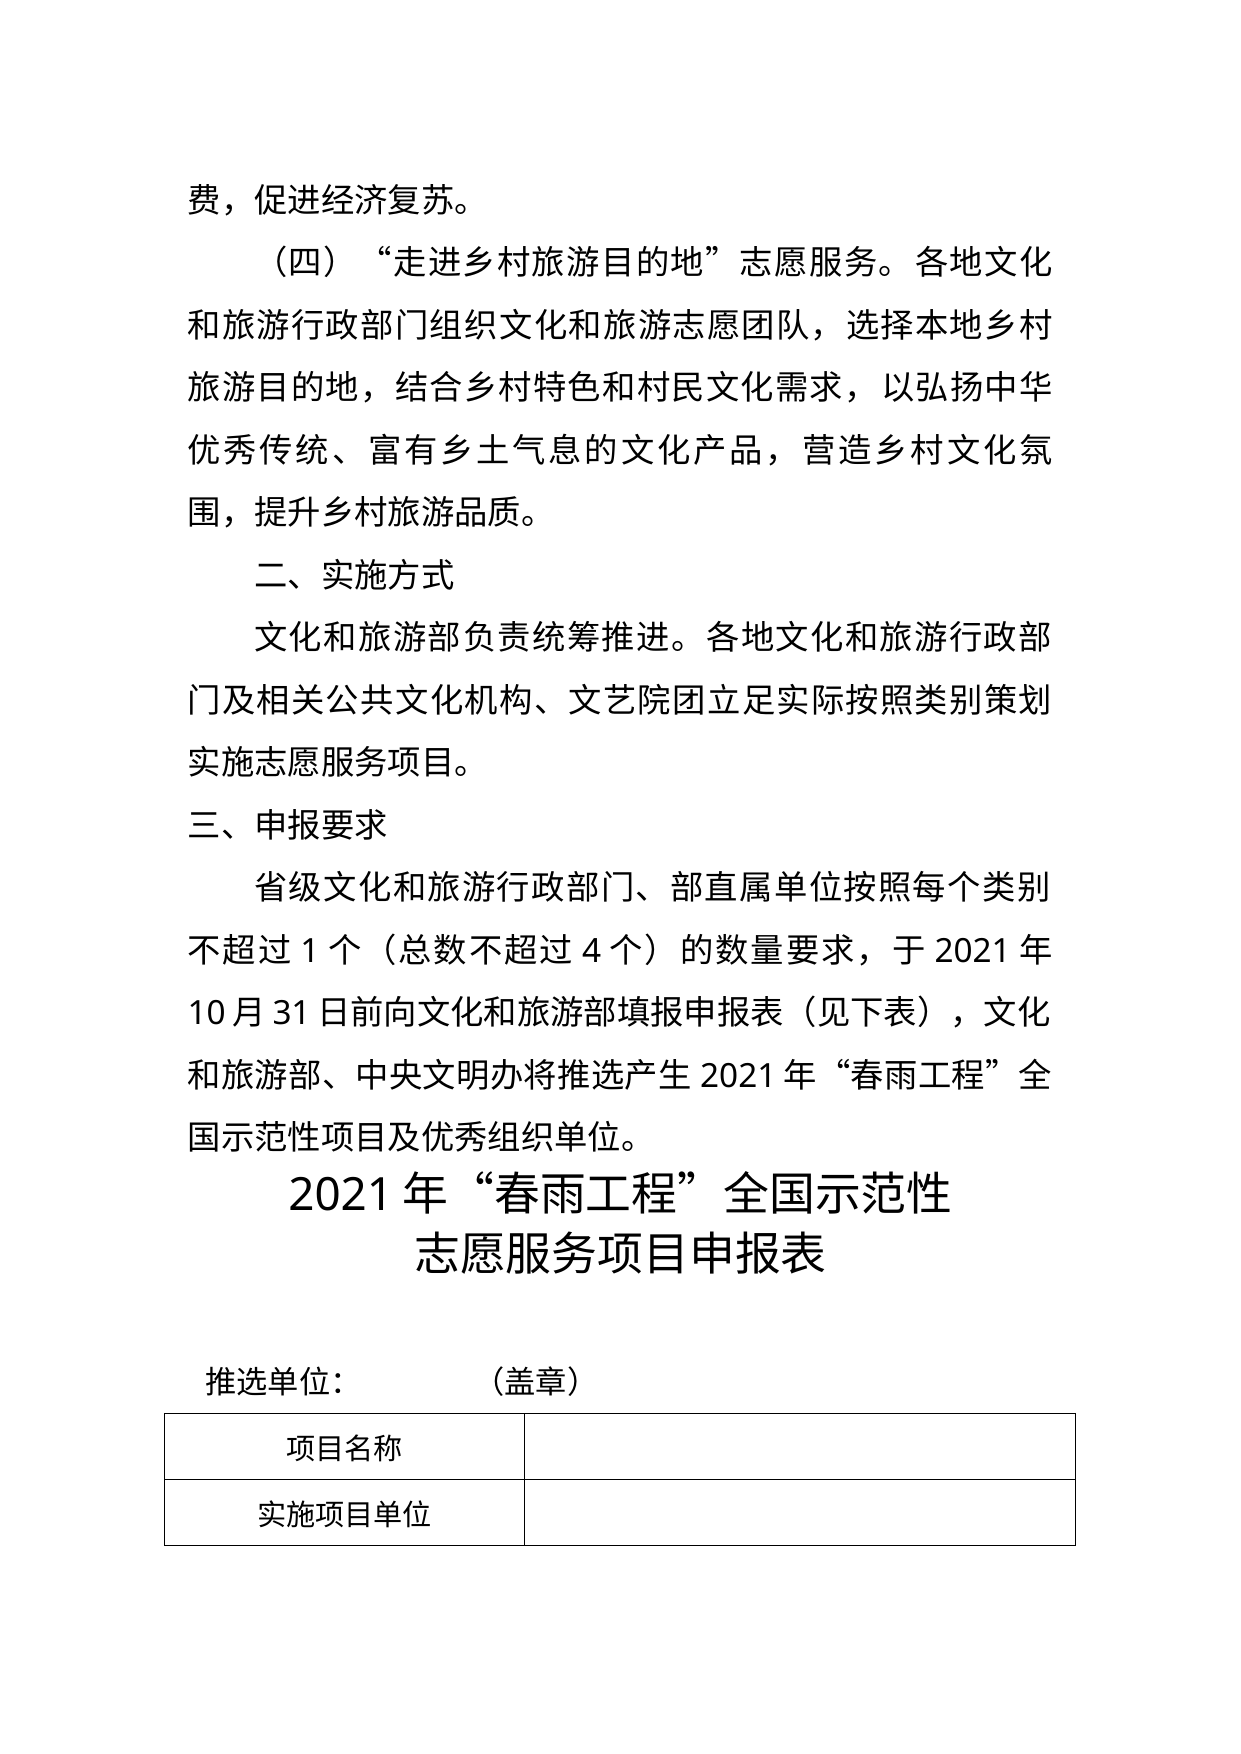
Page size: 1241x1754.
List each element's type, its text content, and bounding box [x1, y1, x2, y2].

table_cell [525, 1480, 1075, 1545]
list 三、申报要求 [187, 787, 1053, 849]
text 2021年“春雨工程”全国示范性 [187, 1162, 1053, 1222]
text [187, 162, 1053, 224]
text 文化和旅游部负责统筹推进。各地文化和旅游行政部门及相关公共文化机构、文艺院团立足实际按照类别策划实施志愿服务项目。 [187, 599, 1053, 787]
table_header [525, 1414, 1075, 1479]
table_cell 实施项目单位 [165, 1480, 524, 1545]
table_header 项目名称 [165, 1414, 524, 1479]
text （四）“走进乡村旅游目的地”志愿服务。各地文化和旅游行政部门组织文化和旅游志愿团队，选择本地乡村旅游目的地，结合乡村特色和村民文化需求，以弘扬中华优秀传统、富有乡土气息的文化产品，营造乡村文化氛围，提升乡村旅游品质。 [187, 224, 1053, 537]
list 省级文化和旅游行政部门、部直属单位按照每个类别不超过1个（总数不超过4个）的数量要求，于2021年10月31日前向文化和旅游部填报申报表（见下表），文化和旅游部、中央文明办将推选产生2021年“春雨工程”全国示范性项目及优秀组织单位。 [187, 849, 1053, 1162]
text 推选单位： （盖章） [187, 1348, 1053, 1413]
text 二、实施方式 [187, 537, 1053, 599]
text 志愿服务项目申报表 [187, 1222, 1053, 1283]
